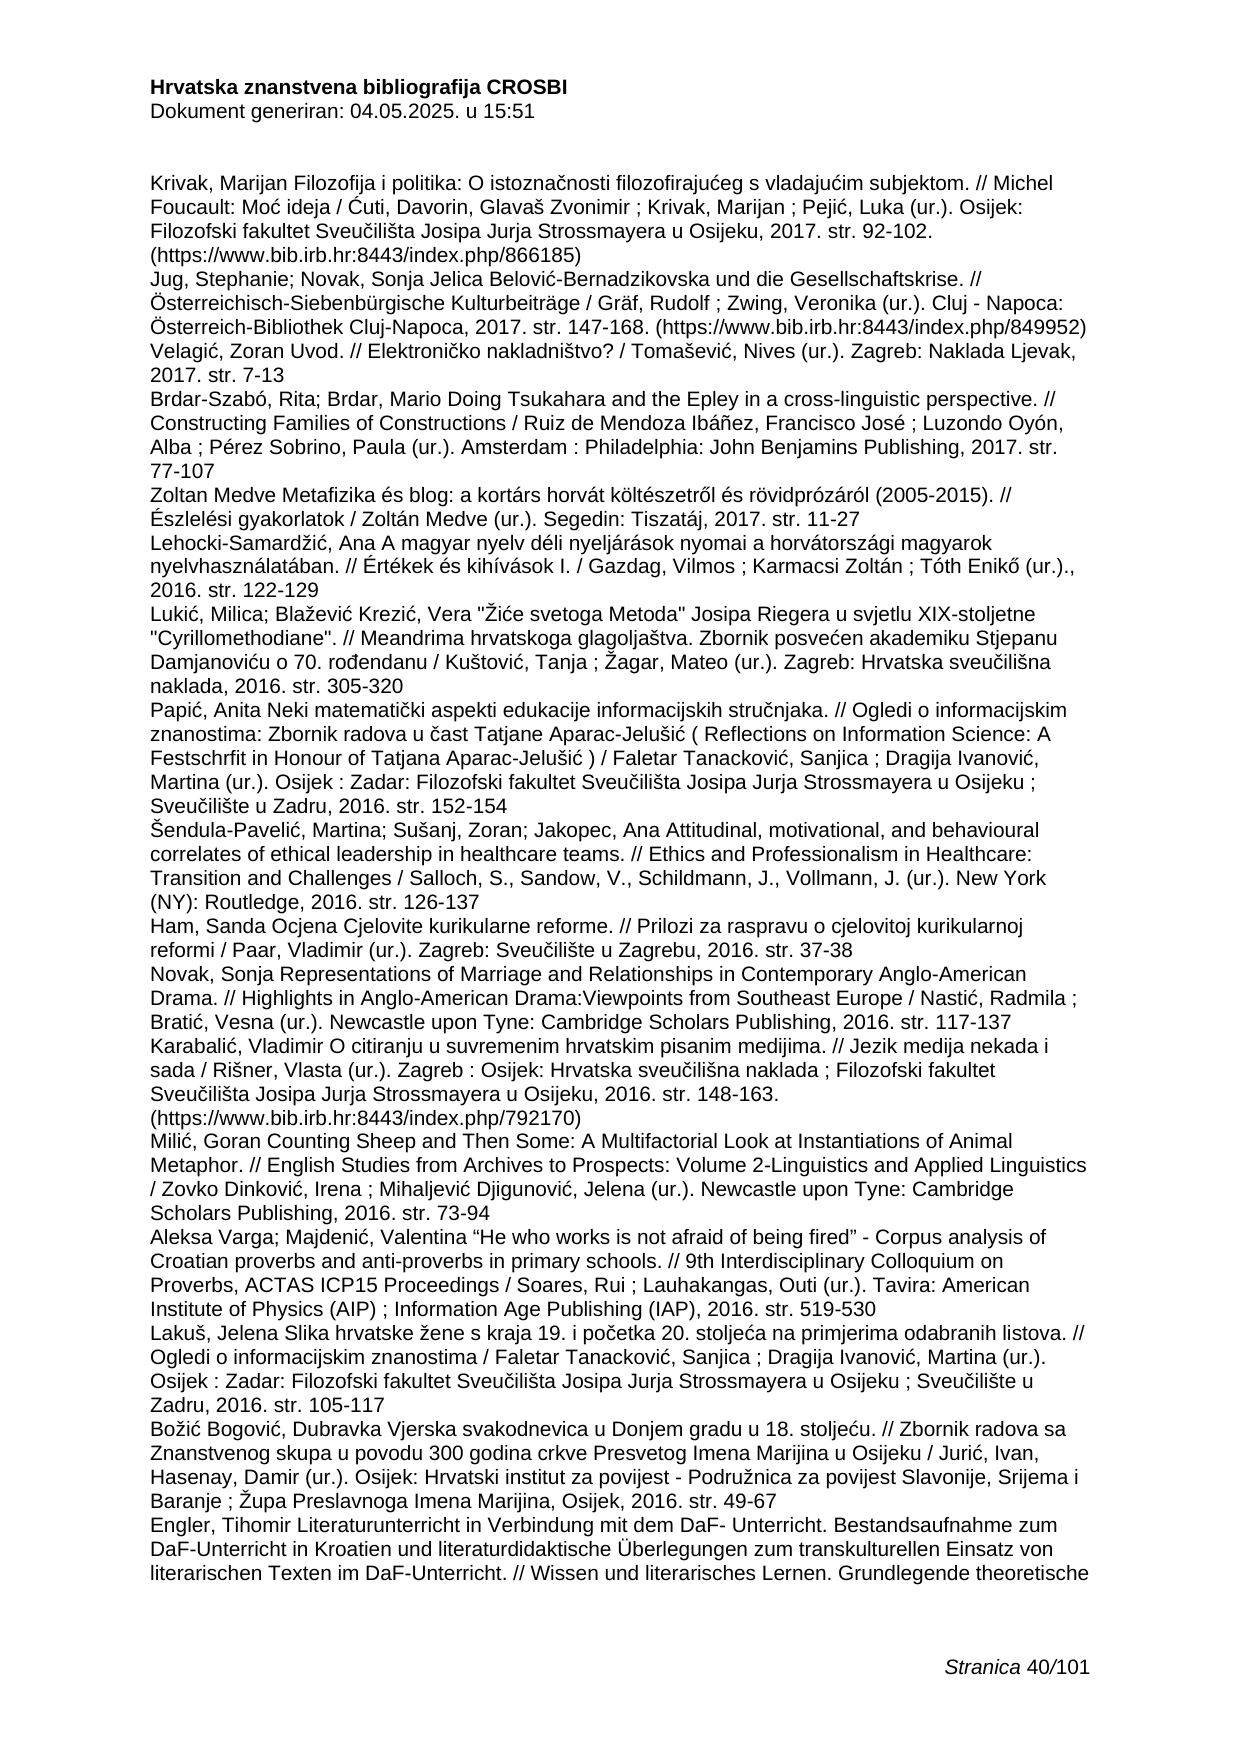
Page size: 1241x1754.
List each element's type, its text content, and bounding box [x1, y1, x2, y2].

text Engler, Tihomir [150, 1513, 1090, 1584]
text Aleksa Varga; Majdenić, Valentina [150, 1225, 1090, 1321]
text Šendula-Pavelić, Martina; Sušanj, Zoran; Jakopec, Ana [150, 818, 1090, 914]
text Karabalić, Vladimir [150, 1033, 1090, 1129]
text Jug, Stephanie; Novak, Sonja [150, 267, 1090, 339]
text Milić, Goran [150, 1129, 1090, 1225]
text Novak, Sonja [150, 962, 1090, 1033]
text Velagić, Zoran [150, 339, 1090, 387]
text Zoltan Medve [150, 482, 1090, 530]
text Papić, Anita [150, 698, 1090, 818]
text Lakuš, Jelena [150, 1321, 1090, 1417]
text Brdar-Szabó, Rita; Brdar, Mario [150, 387, 1090, 482]
text Lehocki-Samardžić, Ana [150, 530, 1090, 602]
text Lukić, Milica; Blažević Krezić, Vera [150, 602, 1090, 698]
text Krivak, Marijan [150, 171, 1090, 267]
text Božić Bogović, Dubravka [150, 1417, 1090, 1513]
text Ham, Sanda [150, 914, 1090, 962]
